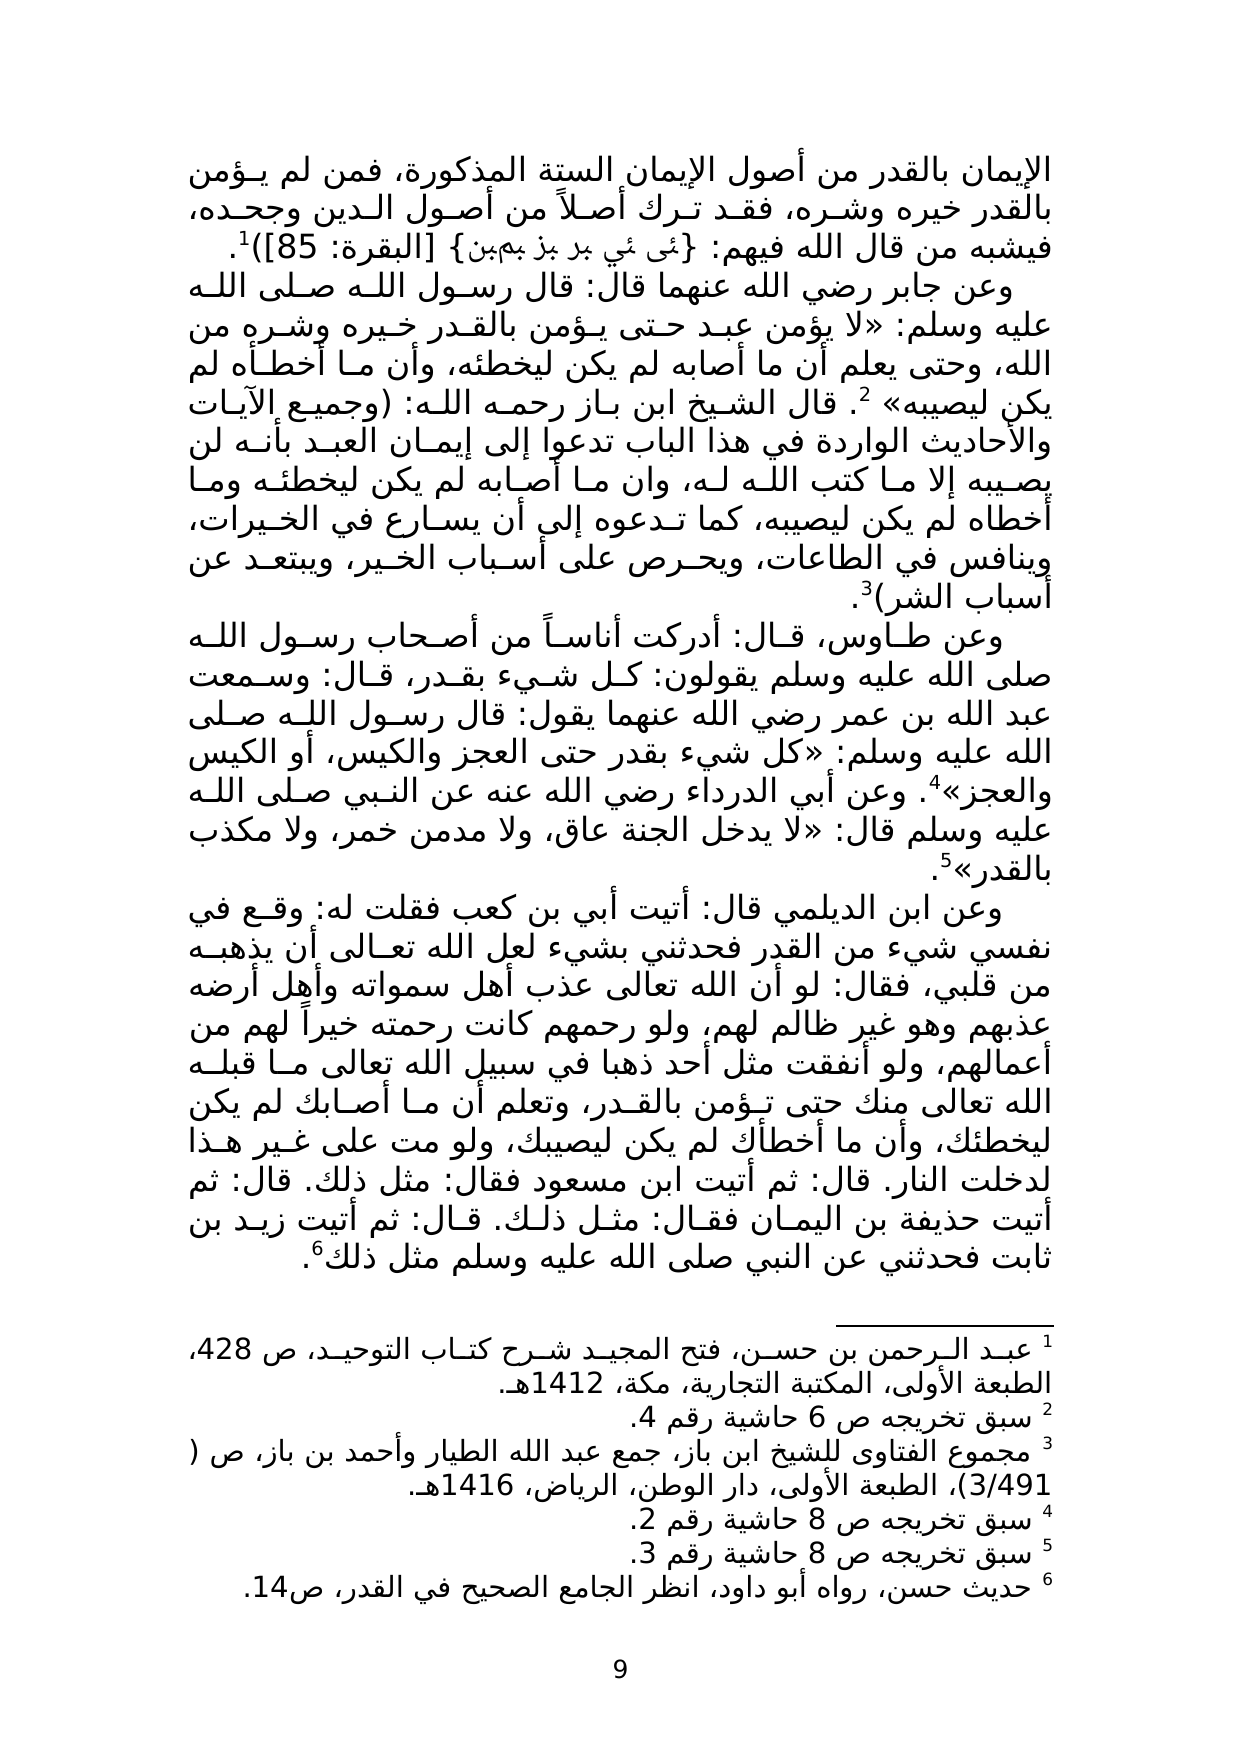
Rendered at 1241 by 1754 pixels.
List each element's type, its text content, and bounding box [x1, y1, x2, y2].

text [187, 150, 1053, 267]
text وعن جابر رضي الله عنهما قال: قال رسول الله صلى الله عليه وسلم: «لا يؤمن عبد حتى يؤمن بالقدر خيره وشره من الله، وحتى يعلم أن ما أصابه لم يكن ليخطئه، وأن ما أخطأه لم يكن ليصيبه» . قال الشيخ ابن باز رحمه الله: (وجميع الآيات والأحاديث الواردة في هذا الباب تدعوا إلى إيمان العبد بأنه لن يصيبه إلا ما كتب الله له، وان ما أصابه لم يكن ليخطئه وما أخطاه لم يكن ليصيبه، كما تدعوه إلى أن يسارع في الخيرات، وينافس في الطاعات، ويحرص على أسباب الخير، ويبتعد عن أسباب الشر). [187, 267, 1053, 616]
text وعن طاوس، قال: أدركت أناساً من أصحاب رسول الله صلى الله عليه وسلم يقولون: كل شيء بقدر، قال: وسمعت عبد الله بن عمر رضي الله عنهما يقول: قال رسول الله صلى الله عليه وسلم: «كل شيء بقدر حتى العجز والكيس، أو الكيس والعجز». وعن أبي الدرداء رضي الله عنه عن النبي صلى الله عليه وسلم قال: «لا يدخل الجنة عاق، ولا مدمن خمر، ولا مكذب بالقدر». [187, 616, 1053, 888]
text وعن ابن الديلمي قال: أتيت أبي بن كعب فقلت له: وقع في نفسي شيء من القدر فحدثني بشيء لعل الله تعالى أن يذهبه من قلبي، فقال: لو أن الله تعالى عذب أهل سمواته وأهل أرضه عذبهم وهو غير ظالم لهم، ولو رحمهم كانت رحمته خيراً لهم من أعمالهم، ولو أنفقت مثل أحد ذهبا في سبيل الله تعالى ما قبله الله تعالى منك حتى تؤمن بالقدر، وتعلم أن ما أصابك لم يكن ليخطئك، وأن ما أخطأك لم يكن ليصيبك، ولو مت على غير هذا لدخلت النار. قال: ثم أتيت ابن مسعود فقال: مثل ذلك. قال: ثم أتيت حذيفة بن اليمان فقال: مثل ذلك. قال: ثم أتيت زيد بن ثابت فحدثني عن النبي صلى الله عليه وسلم مثل ذلك. [187, 888, 1053, 1277]
